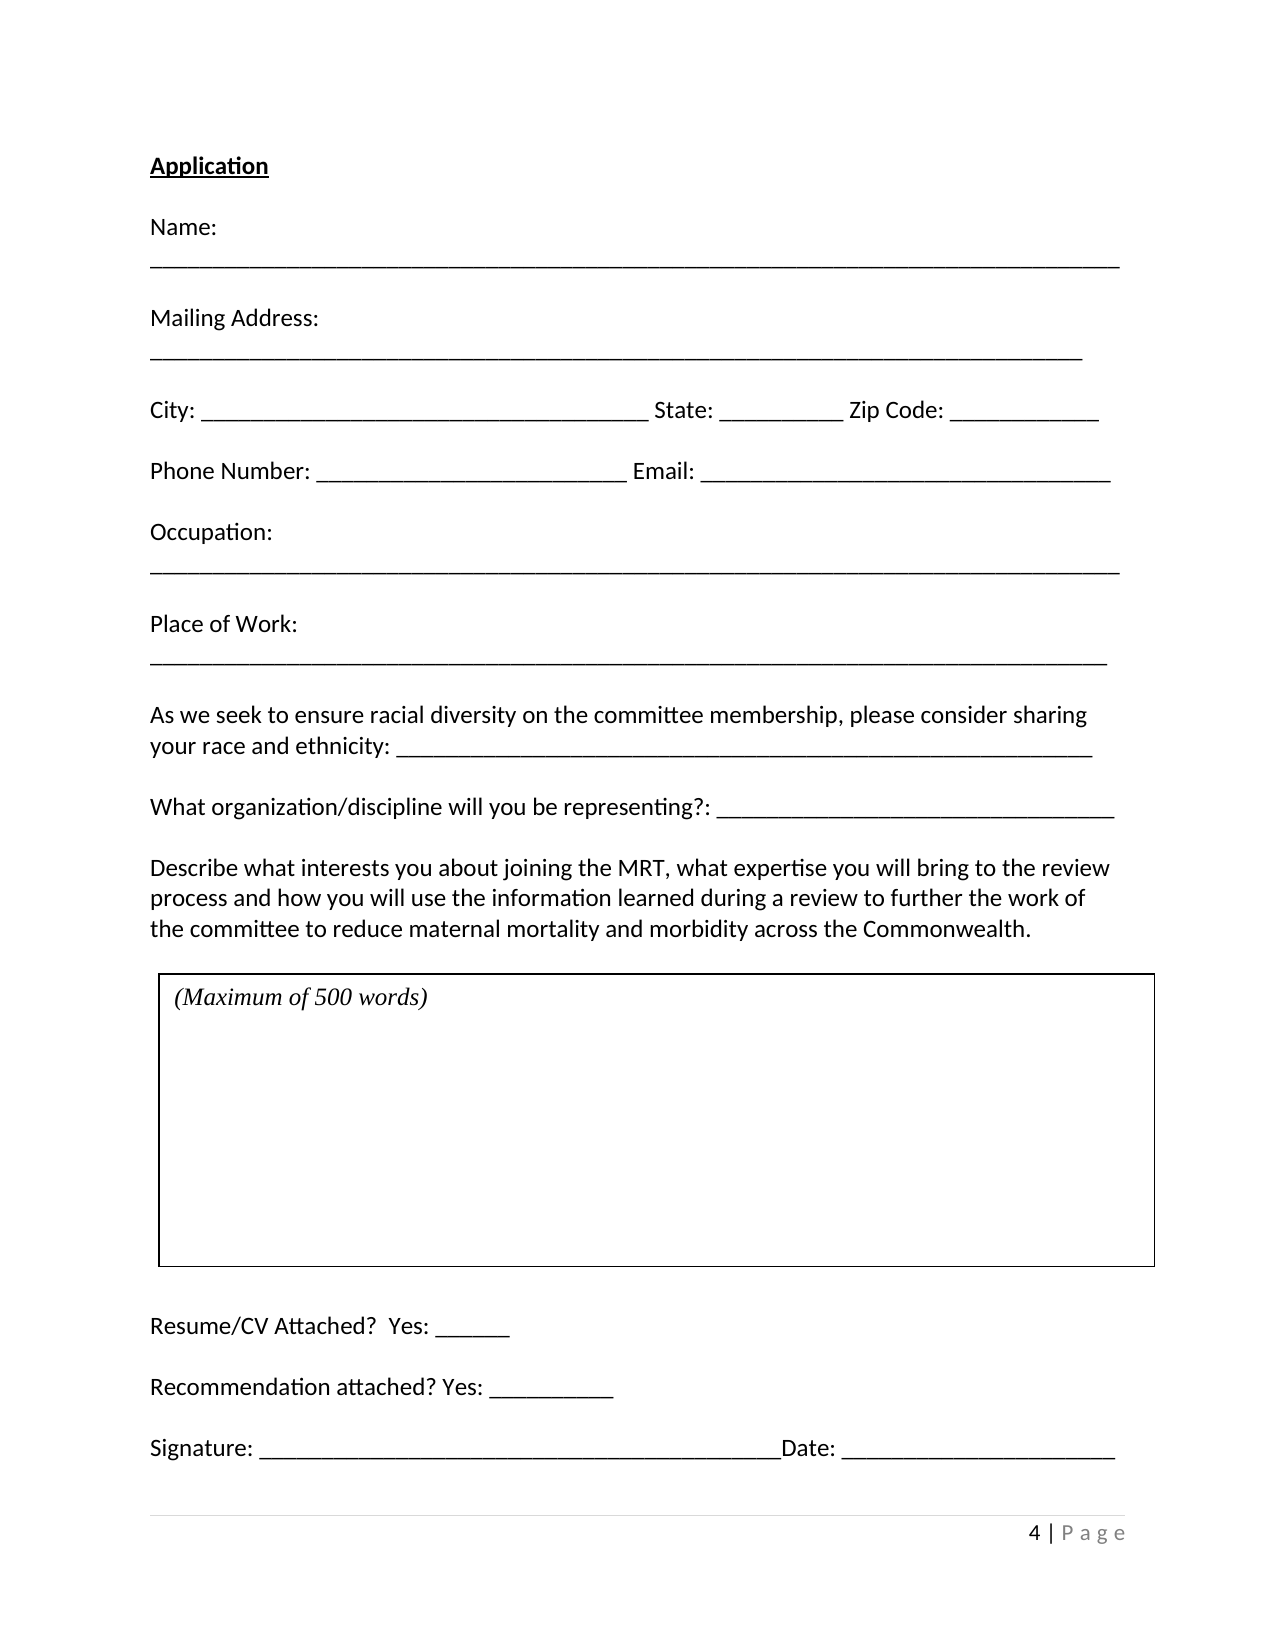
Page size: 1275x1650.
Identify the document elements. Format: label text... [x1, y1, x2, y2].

text Signature: __________________________________________Date: ______________________ [150, 1432, 1125, 1462]
text What organization/discipline will you be representing?: ________________________________ [150, 791, 1125, 821]
text Place of Work: _____________________________________________________________________________ [150, 608, 1125, 669]
text Name: ______________________________________________________________________________ [150, 211, 1125, 272]
text Occupation: ______________________________________________________________________________ [150, 516, 1125, 577]
text Phone Number: _________________________ Email: _________________________________ [150, 455, 1125, 486]
text City: ____________________________________ State: __________ Zip Code: ____________ [150, 394, 1125, 425]
text Mailing Address: ___________________________________________________________________________ [150, 303, 1125, 364]
text Resume/CV Attached? Yes: ______ [150, 1310, 1125, 1340]
text Describe what interests you about joining the MRT, what expertise you will bring to the review process and how you will use the information learned during a review to further the work of the committee to reduce maternal mortality and morbidity across the Commonwealth. [150, 852, 1125, 943]
text Recommendation attached? Yes: __________ [150, 1371, 1125, 1401]
text Application [150, 150, 1125, 181]
text As we seek to ensure racial diversity on the committee membership, please consider sharing your race and ethnicity: ________________________________________________________ [150, 699, 1125, 760]
